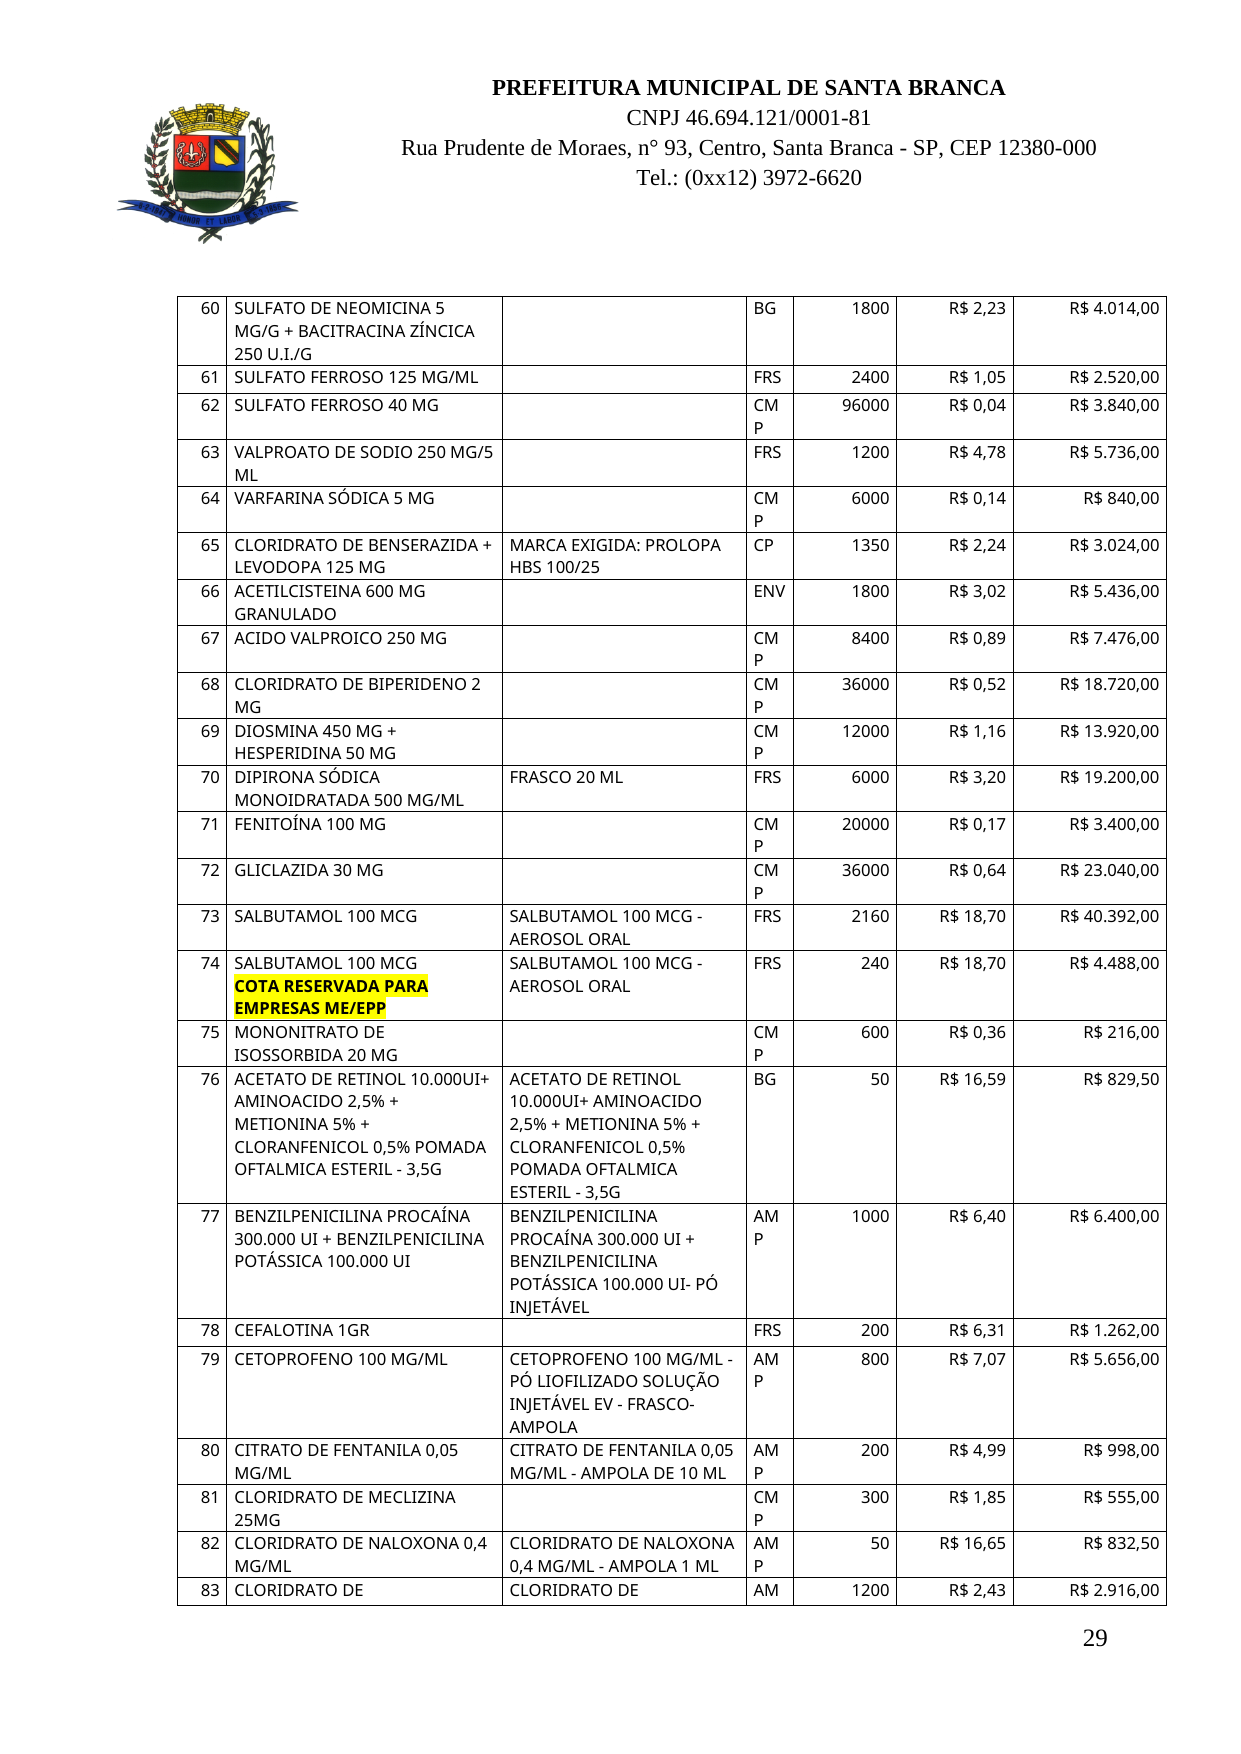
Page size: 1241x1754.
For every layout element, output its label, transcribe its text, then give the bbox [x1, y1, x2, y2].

table_cell CMP [747, 719, 793, 764]
table_cell R$ 18,70 [897, 951, 1013, 1019]
table_cell SALBUTAMOL 100 MCG [227, 905, 502, 950]
table_cell [503, 673, 746, 718]
table_cell SALBUTAMOL 100 MCG COTA RESERVADA PARA EMPRESAS ME/EPP [227, 951, 502, 1019]
table_cell BENZILPENICILINA PROCAÍNA 300.000 UI + BENZILPENICILINA POTÁSSICA 100.000 UI [227, 1204, 502, 1318]
table_cell MARCA EXIGIDA: PROLOPA HBS 100/25 [503, 533, 746, 579]
table_cell R$ 0,64 [897, 859, 1013, 904]
table_cell 600 [794, 1021, 896, 1066]
table_cell R$ 0,17 [897, 812, 1013, 857]
table_cell R$ 5.436,00 [1014, 580, 1166, 625]
table_cell 71 [178, 812, 226, 857]
table_cell 1350 [794, 533, 896, 579]
table_cell R$ 40.392,00 [1014, 905, 1166, 950]
table_cell BG [747, 297, 793, 365]
table_cell AMP [747, 1347, 793, 1438]
table_cell 77 [178, 1204, 226, 1318]
table_cell 61 [178, 366, 226, 393]
table_cell 2160 [794, 905, 896, 950]
table_cell ENV [747, 580, 793, 625]
table_cell 300 [794, 1485, 896, 1531]
table_cell CLORIDRATO DE NALOXONA 0,4 MG/ML - AMPOLA 1 ML [503, 1532, 746, 1577]
table_cell R$ 5.736,00 [1014, 440, 1166, 486]
table_cell R$ 1,16 [897, 719, 1013, 764]
table_cell R$ 2.520,00 [1014, 366, 1166, 393]
picture [110, 98, 300, 244]
table_cell 60 [178, 297, 226, 365]
table_cell R$ 4.488,00 [1014, 951, 1166, 1019]
table_cell R$ 6,40 [897, 1204, 1013, 1318]
table_cell CMP [747, 1021, 793, 1066]
table_cell R$ 0,89 [897, 626, 1013, 672]
table_cell 75 [178, 1021, 226, 1066]
table_cell R$ 6.400,00 [1014, 1204, 1166, 1318]
table_cell SALBUTAMOL 100 MCG - AEROSOL ORAL [503, 905, 746, 950]
table_cell MONONITRATO DE ISOSSORBIDA 20 MG [227, 1021, 502, 1066]
table_cell CEFALOTINA 1GR [227, 1319, 502, 1346]
table_cell R$ 555,00 [1014, 1485, 1166, 1531]
table_cell 36000 [794, 859, 896, 904]
table_cell R$ 998,00 [1014, 1439, 1166, 1484]
table_cell VALPROATO DE SODIO 250 MG/5 ML [227, 440, 502, 486]
table_cell 2400 [794, 366, 896, 393]
table_cell 36000 [794, 673, 896, 718]
table_cell CMP [747, 859, 793, 904]
table_cell 12000 [794, 719, 896, 764]
table_cell CMP [747, 394, 793, 439]
table_cell R$ 4.014,00 [1014, 297, 1166, 365]
table_cell 6000 [794, 487, 896, 532]
table_cell AMP [747, 1439, 793, 1484]
table_cell DIPIRONA SÓDICA MONOIDRATADA 500 MG/ML [227, 766, 502, 811]
table_cell FRASCO 20 ML [503, 766, 746, 811]
table_cell 80 [178, 1439, 226, 1484]
table_cell CETOPROFENO 100 MG/ML [227, 1347, 502, 1438]
table_cell CMP [747, 1485, 793, 1531]
table_cell FRS [747, 366, 793, 393]
table_cell CLORIDRATO DE ONDANSETRONA 4 MG / 2 ML [227, 1578, 502, 1605]
table_cell R$ 16,59 [897, 1067, 1013, 1203]
table_cell FENITOÍNA 100 MG [227, 812, 502, 857]
table_cell 65 [178, 533, 226, 579]
table_cell R$ 19.200,00 [1014, 766, 1166, 811]
table_cell VARFARINA SÓDICA 5 MG [227, 487, 502, 532]
table_cell AMP [747, 1204, 793, 1318]
table_cell 67 [178, 626, 226, 672]
table_cell DIOSMINA 450 MG + HESPERIDINA 50 MG [227, 719, 502, 764]
table_cell FRS [747, 1319, 793, 1346]
table_cell FRS [747, 766, 793, 811]
table_cell [503, 394, 746, 439]
table_cell R$ 832,50 [1014, 1532, 1166, 1577]
table_cell BG [747, 1067, 793, 1203]
table_cell CMP [747, 487, 793, 532]
table_cell CMP [747, 626, 793, 672]
table_cell R$ 5.656,00 [1014, 1347, 1166, 1438]
table_cell BENZILPENICILINA PROCAÍNA 300.000 UI + BENZILPENICILINA POTÁSSICA 100.000 UI- PÓ INJETÁVEL [503, 1204, 746, 1318]
table_cell R$ 2,43 [897, 1578, 1013, 1605]
table_cell CMP [747, 812, 793, 857]
table_cell CITRATO DE FENTANILA 0,05 MG/ML - AMPOLA DE 10 ML [503, 1439, 746, 1484]
table_cell [503, 580, 746, 625]
table_cell [503, 812, 746, 857]
table_cell R$ 18.720,00 [1014, 673, 1166, 718]
table_cell ACETATO DE RETINOL 10.000UI+ AMINOACIDO 2,5% + METIONINA 5% + CLORANFENICOL 0,5% POMADA OFTALMICA ESTERIL - 3,5G [503, 1067, 746, 1203]
table_cell CETOPROFENO 100 MG/ML - PÓ LIOFILIZADO SOLUÇÃO INJETÁVEL EV - FRASCO-AMPOLA [503, 1347, 746, 1438]
table_cell R$ 16,65 [897, 1532, 1013, 1577]
table_cell 62 [178, 394, 226, 439]
table_cell 8400 [794, 626, 896, 672]
table_cell R$ 7,07 [897, 1347, 1013, 1438]
table_cell 66 [178, 580, 226, 625]
table_cell AMP [747, 1578, 793, 1605]
table_cell [503, 859, 746, 904]
table_cell 200 [794, 1319, 896, 1346]
table_cell R$ 2,23 [897, 297, 1013, 365]
table_cell R$ 6,31 [897, 1319, 1013, 1346]
table_cell R$ 829,50 [1014, 1067, 1166, 1203]
table_cell 50 [794, 1067, 896, 1203]
table_cell GLICLAZIDA 30 MG [227, 859, 502, 904]
table_cell 76 [178, 1067, 226, 1203]
table_cell R$ 3,02 [897, 580, 1013, 625]
table_cell R$ 1,05 [897, 366, 1013, 393]
table_cell 68 [178, 673, 226, 718]
table_cell ACIDO VALPROICO 250 MG [227, 626, 502, 672]
table_cell CITRATO DE FENTANILA 0,05 MG/ML [227, 1439, 502, 1484]
table_cell R$ 2.916,00 [1014, 1578, 1166, 1605]
table_cell [503, 440, 746, 486]
table_cell R$ 216,00 [1014, 1021, 1166, 1066]
table_cell 72 [178, 859, 226, 904]
table_cell 1800 [794, 297, 896, 365]
table_cell [503, 366, 746, 393]
table_cell R$ 3.024,00 [1014, 533, 1166, 579]
table_cell R$ 0,04 [897, 394, 1013, 439]
table_cell 64 [178, 487, 226, 532]
table_cell 1800 [794, 580, 896, 625]
table_cell 240 [794, 951, 896, 1019]
table_cell 74 [178, 951, 226, 1019]
table_cell R$ 1,85 [897, 1485, 1013, 1531]
table_cell [503, 1485, 746, 1531]
table_cell R$ 2,24 [897, 533, 1013, 579]
table_cell [503, 1319, 746, 1346]
table_cell 81 [178, 1485, 226, 1531]
table_cell SALBUTAMOL 100 MCG - AEROSOL ORAL [503, 951, 746, 1019]
table_cell 73 [178, 905, 226, 950]
table_cell R$ 13.920,00 [1014, 719, 1166, 764]
table_cell CLORIDRATO DE MECLIZINA 25MG [227, 1485, 502, 1531]
table_cell CMP [747, 673, 793, 718]
table_cell R$ 3.840,00 [1014, 394, 1166, 439]
table_cell 1200 [794, 440, 896, 486]
table_cell CLORIDRATO DE NALOXONA 0,4 MG/ML [227, 1532, 502, 1577]
table_cell 82 [178, 1532, 226, 1577]
table_cell CLORIDRATO DE ONDANSETRONA CONCENTRAÇÃO 4 MG / 2 ML SOLUÇÃO INJETÁVEL [503, 1578, 746, 1605]
table_cell CLORIDRATO DE BIPERIDENO 2 MG [227, 673, 502, 718]
table_cell 1200 [794, 1578, 896, 1605]
table_cell SULFATO DE NEOMICINA 5 MG/G + BACITRACINA ZÍNCICA 250 U.I./G [227, 297, 502, 365]
table_cell R$ 3.400,00 [1014, 812, 1166, 857]
table_cell 20000 [794, 812, 896, 857]
table_cell SULFATO FERROSO 40 MG [227, 394, 502, 439]
table_cell R$ 18,70 [897, 905, 1013, 950]
table_cell 83 [178, 1578, 226, 1605]
table_cell 70 [178, 766, 226, 811]
table_cell FRS [747, 440, 793, 486]
table_cell 50 [794, 1532, 896, 1577]
table_cell 96000 [794, 394, 896, 439]
table_cell [503, 719, 746, 764]
table_cell 200 [794, 1439, 896, 1484]
table_cell [503, 1021, 746, 1066]
table_cell [503, 487, 746, 532]
table_cell 1000 [794, 1204, 896, 1318]
table_cell 800 [794, 1347, 896, 1438]
table_cell [503, 297, 746, 365]
table_cell 63 [178, 440, 226, 486]
table_cell R$ 1.262,00 [1014, 1319, 1166, 1346]
table_cell R$ 4,99 [897, 1439, 1013, 1484]
table_cell 78 [178, 1319, 226, 1346]
table_cell 6000 [794, 766, 896, 811]
table_cell R$ 3,20 [897, 766, 1013, 811]
table_cell 79 [178, 1347, 226, 1438]
table_cell AMP [747, 1532, 793, 1577]
table_cell R$ 4,78 [897, 440, 1013, 486]
table_cell SULFATO FERROSO 125 MG/ML [227, 366, 502, 393]
table_cell ACETATO DE RETINOL 10.000UI+ AMINOACIDO 2,5% + METIONINA 5% + CLORANFENICOL 0,5% POMADA OFTALMICA ESTERIL - 3,5G [227, 1067, 502, 1203]
table_cell R$ 0,52 [897, 673, 1013, 718]
table_cell [503, 626, 746, 672]
table_cell ACETILCISTEINA 600 MG GRANULADO [227, 580, 502, 625]
table_cell R$ 0,14 [897, 487, 1013, 532]
table_cell CLORIDRATO DE BENSERAZIDA + LEVODOPA 125 MG [227, 533, 502, 579]
table_cell 69 [178, 719, 226, 764]
table_cell CP [747, 533, 793, 579]
table_cell FRS [747, 951, 793, 1019]
table_cell R$ 23.040,00 [1014, 859, 1166, 904]
table_cell R$ 840,00 [1014, 487, 1166, 532]
table_cell R$ 7.476,00 [1014, 626, 1166, 672]
table_cell R$ 0,36 [897, 1021, 1013, 1066]
table_cell FRS [747, 905, 793, 950]
